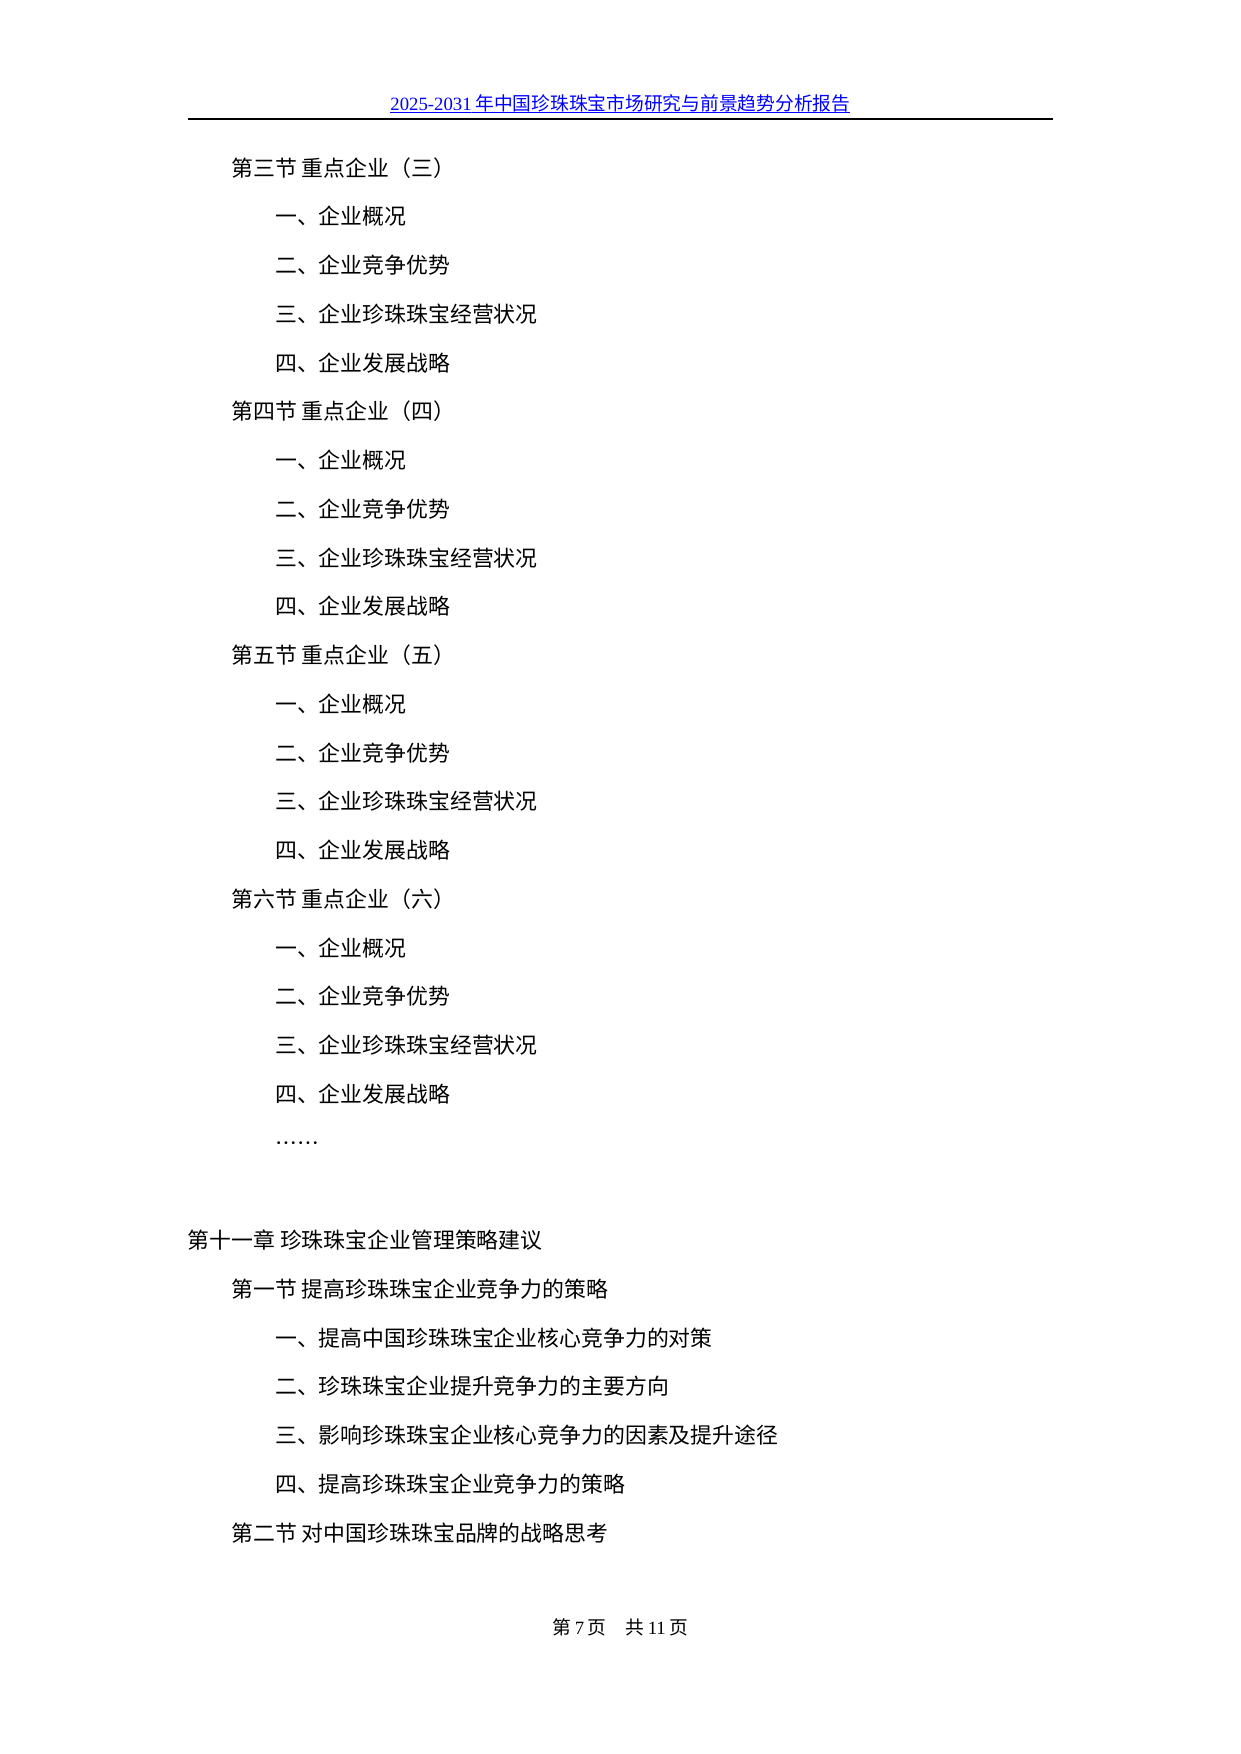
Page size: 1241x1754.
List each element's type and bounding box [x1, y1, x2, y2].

text [187, 150, 1053, 1548]
